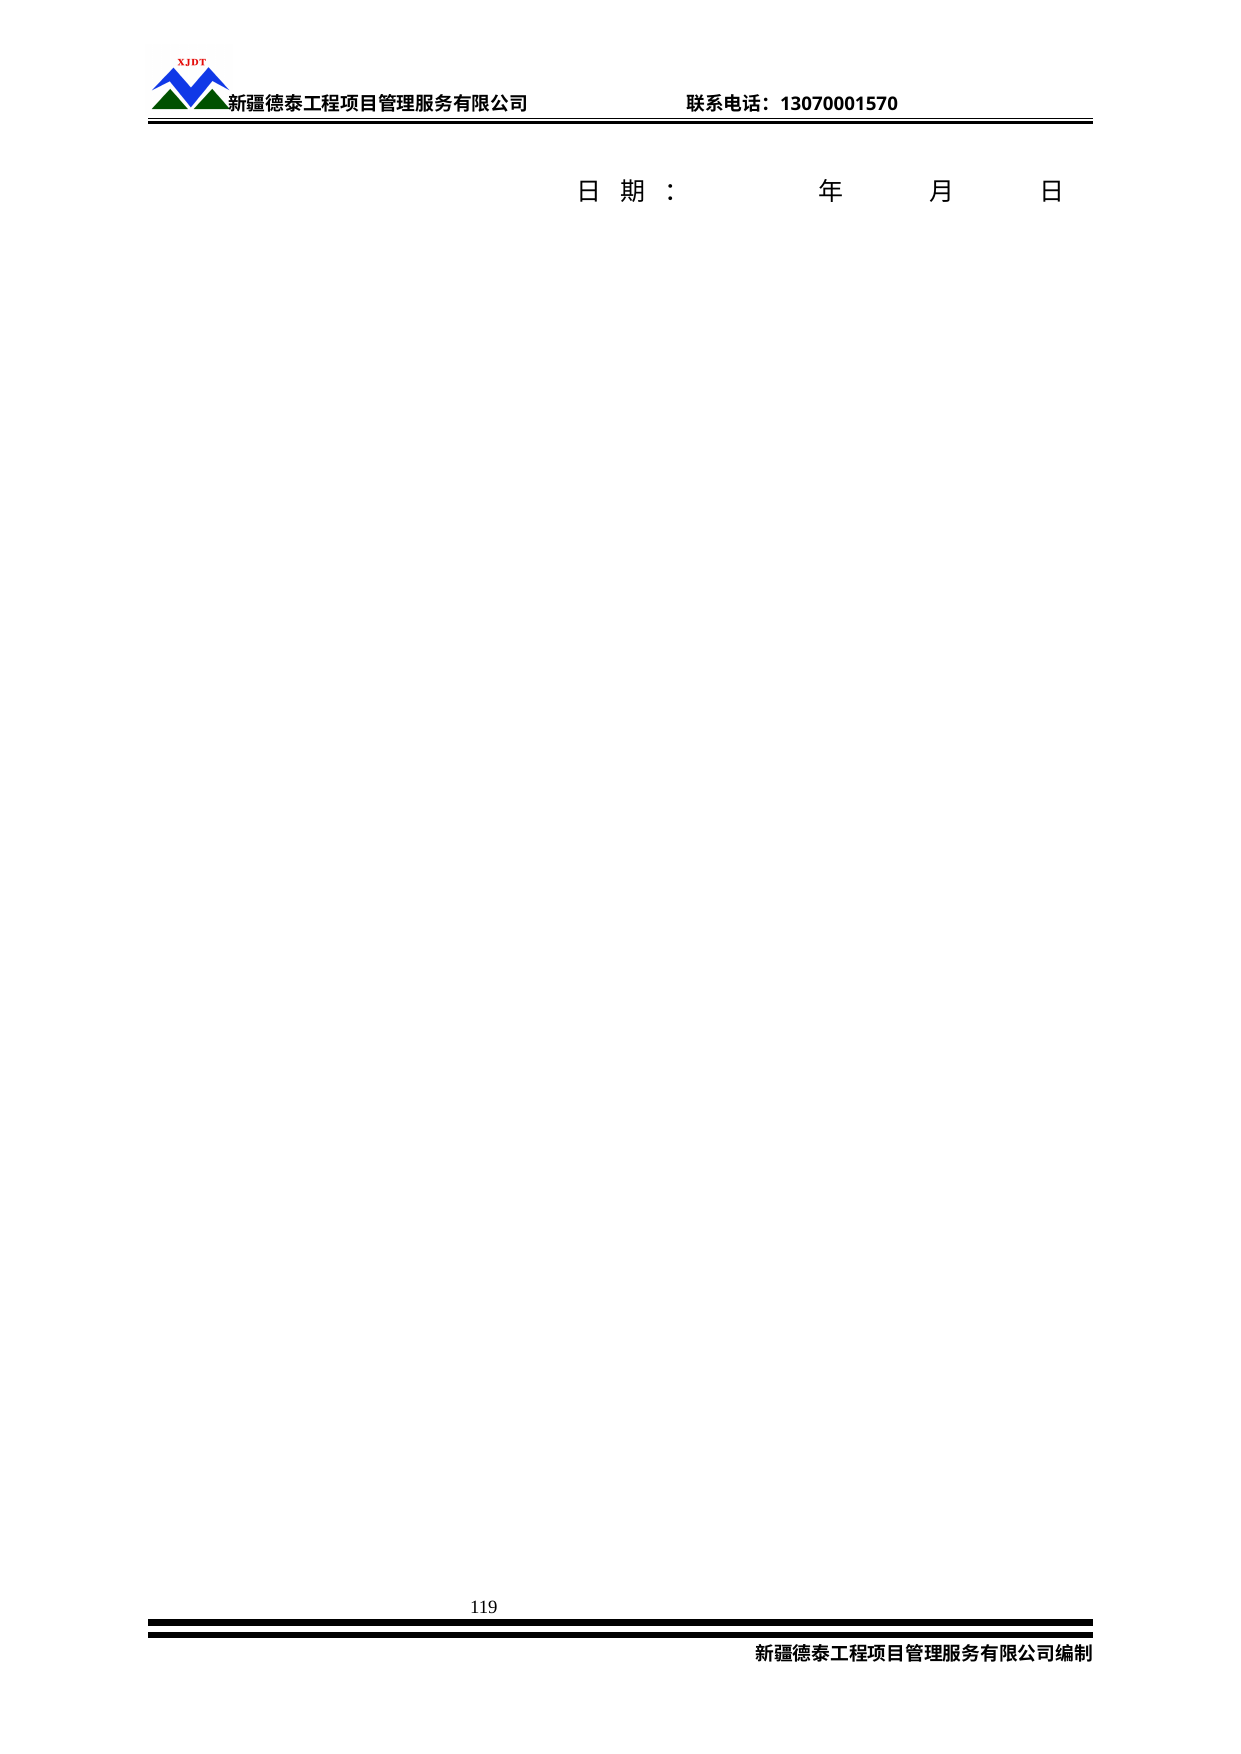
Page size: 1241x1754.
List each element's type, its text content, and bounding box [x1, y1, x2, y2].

picture [144, 44, 234, 116]
text 日期： 年 月 日 [156, 157, 1084, 222]
